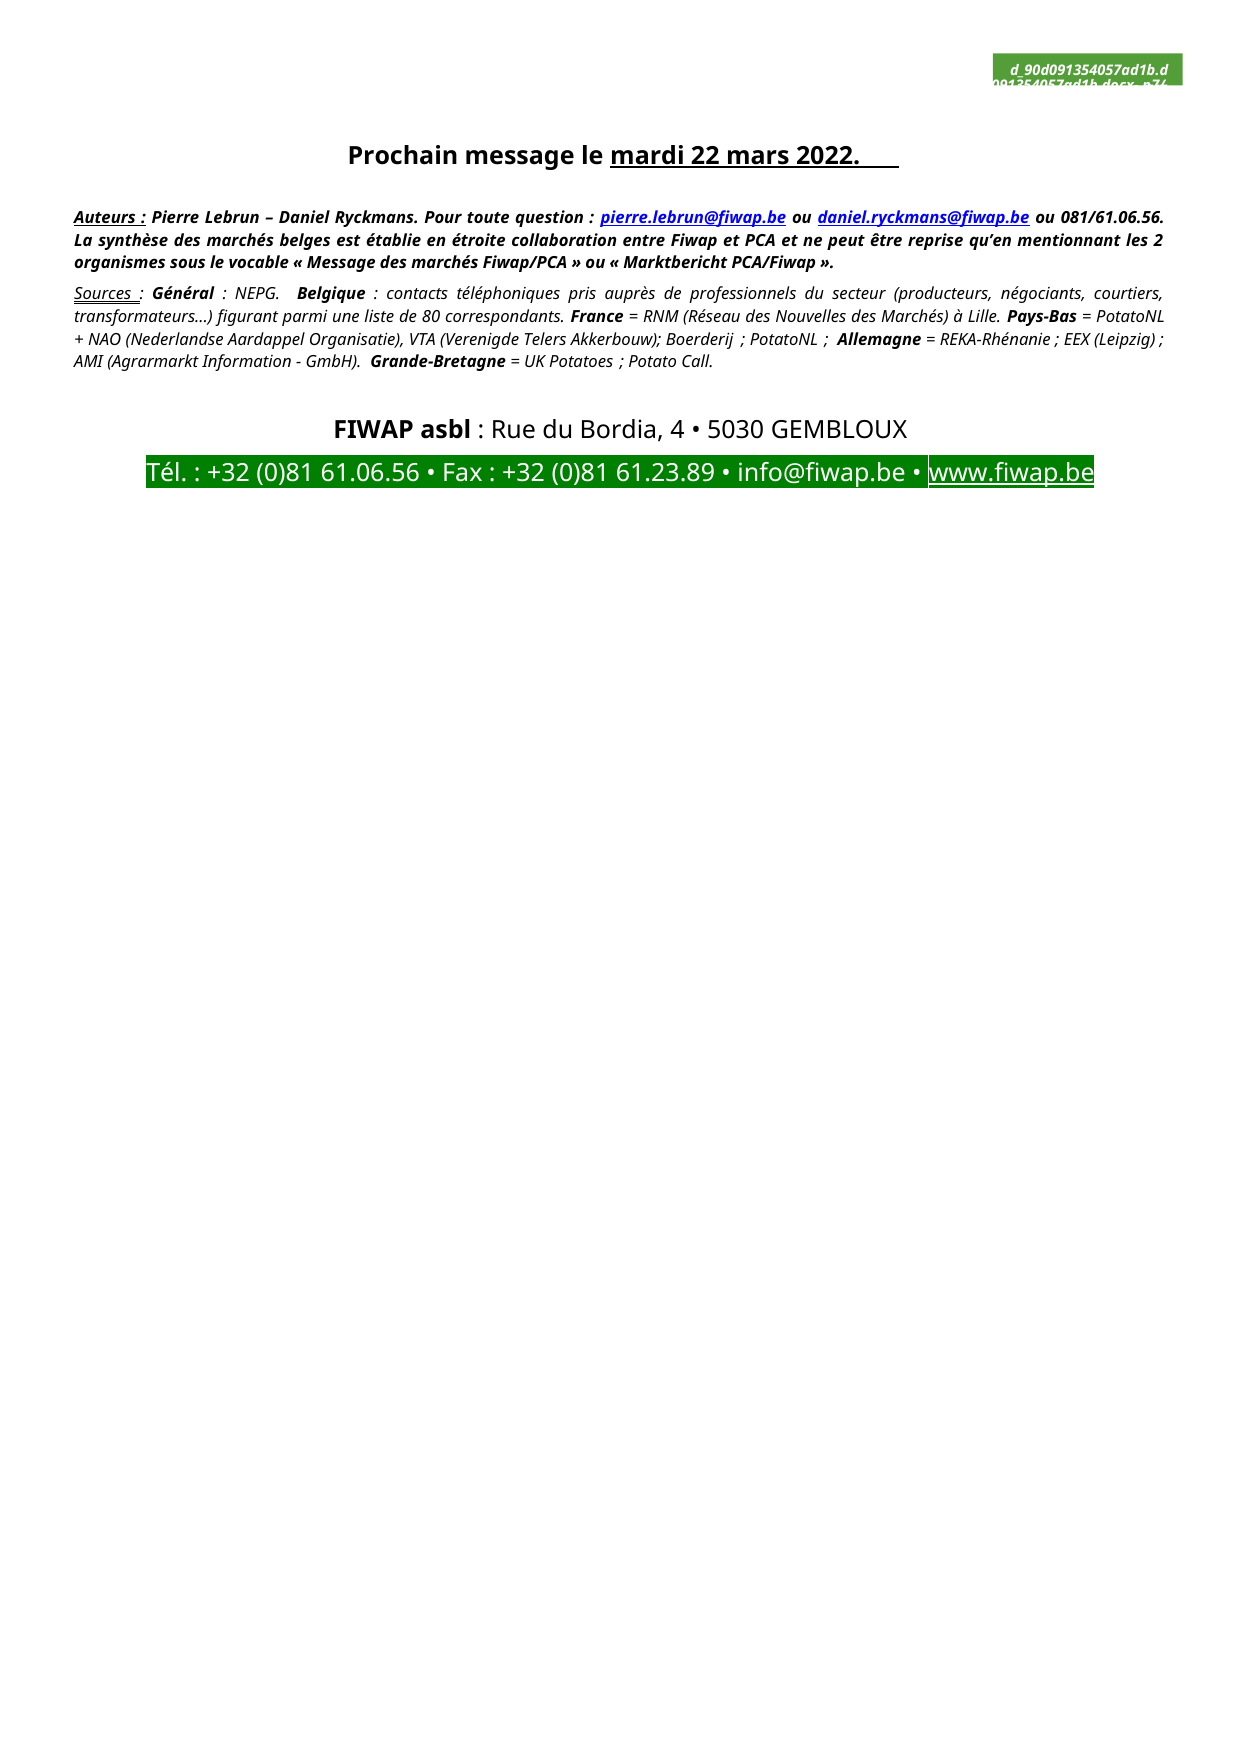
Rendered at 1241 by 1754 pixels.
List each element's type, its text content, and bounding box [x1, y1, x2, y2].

text Auteurs : Pierre Lebrun – Daniel Ryckmans. Pour toute question : pierre.lebrun@fiwap.be ou daniel.ryckmans@fiwap.be ou 081/61.06.56. La synthèse des marchés belges est établie en étroite collaboration entre Fiwap et PCA et ne peut être reprise qu’en mentionnant les 2 organismes sous le vocable « Message des marchés Fiwap/PCA » ou « Marktbericht PCA/Fiwap ». [74, 205, 1167, 273]
text Tél. : +32 (0)81 61.06.56 • Fax : +32 (0)81 61.23.89 • info@fiwap.be • www.fiwap.be [74, 454, 1167, 488]
text Prochain message le mardi 22 mars 2022. [74, 137, 1140, 171]
text FIWAP asbl : Rue du Bordia, 4 • 5030 GEMBLOUX [74, 412, 1167, 446]
text Sources : Général : NEPG. Belgique : contacts téléphoniques pris auprès de professionnels du secteur (producteurs, négociants, courtiers, transformateurs...) figurant parmi une liste de 80 correspondants. France = RNM (Réseau des Nouvelles des Marchés) à Lille. Pays-Bas = PotatoNL + NAO (Nederlandse Aardappel Organisatie), VTA (Verenigde Telers Akkerbouw); Boerderij ; PotatoNL ; Allemagne = REKA-Rhénanie ; EEX (Leipzig) ; AMI (Agrarmarkt Information - GmbH). Grande-Bretagne = UK Potatoes ; Potato Call. [74, 282, 1167, 373]
